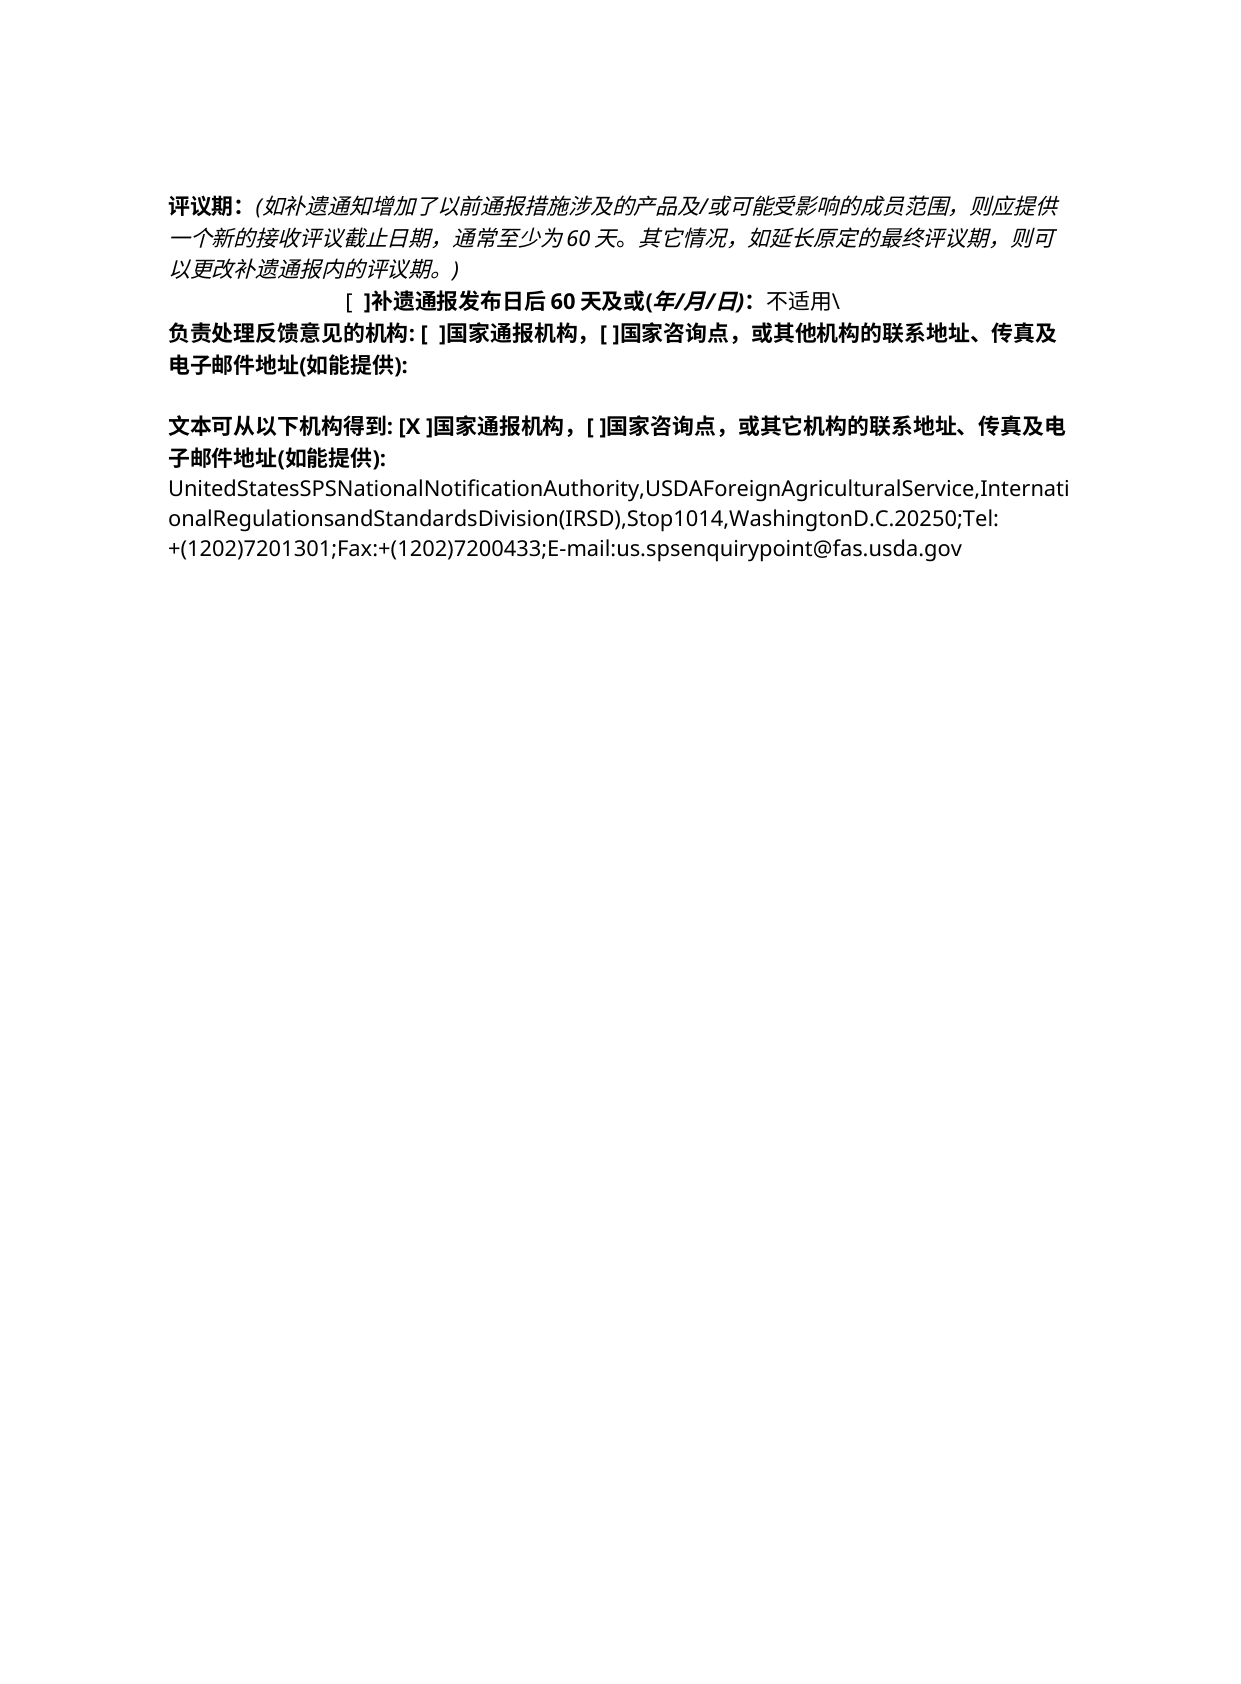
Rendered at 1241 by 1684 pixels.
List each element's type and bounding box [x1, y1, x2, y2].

table_header [157, 159, 1083, 624]
